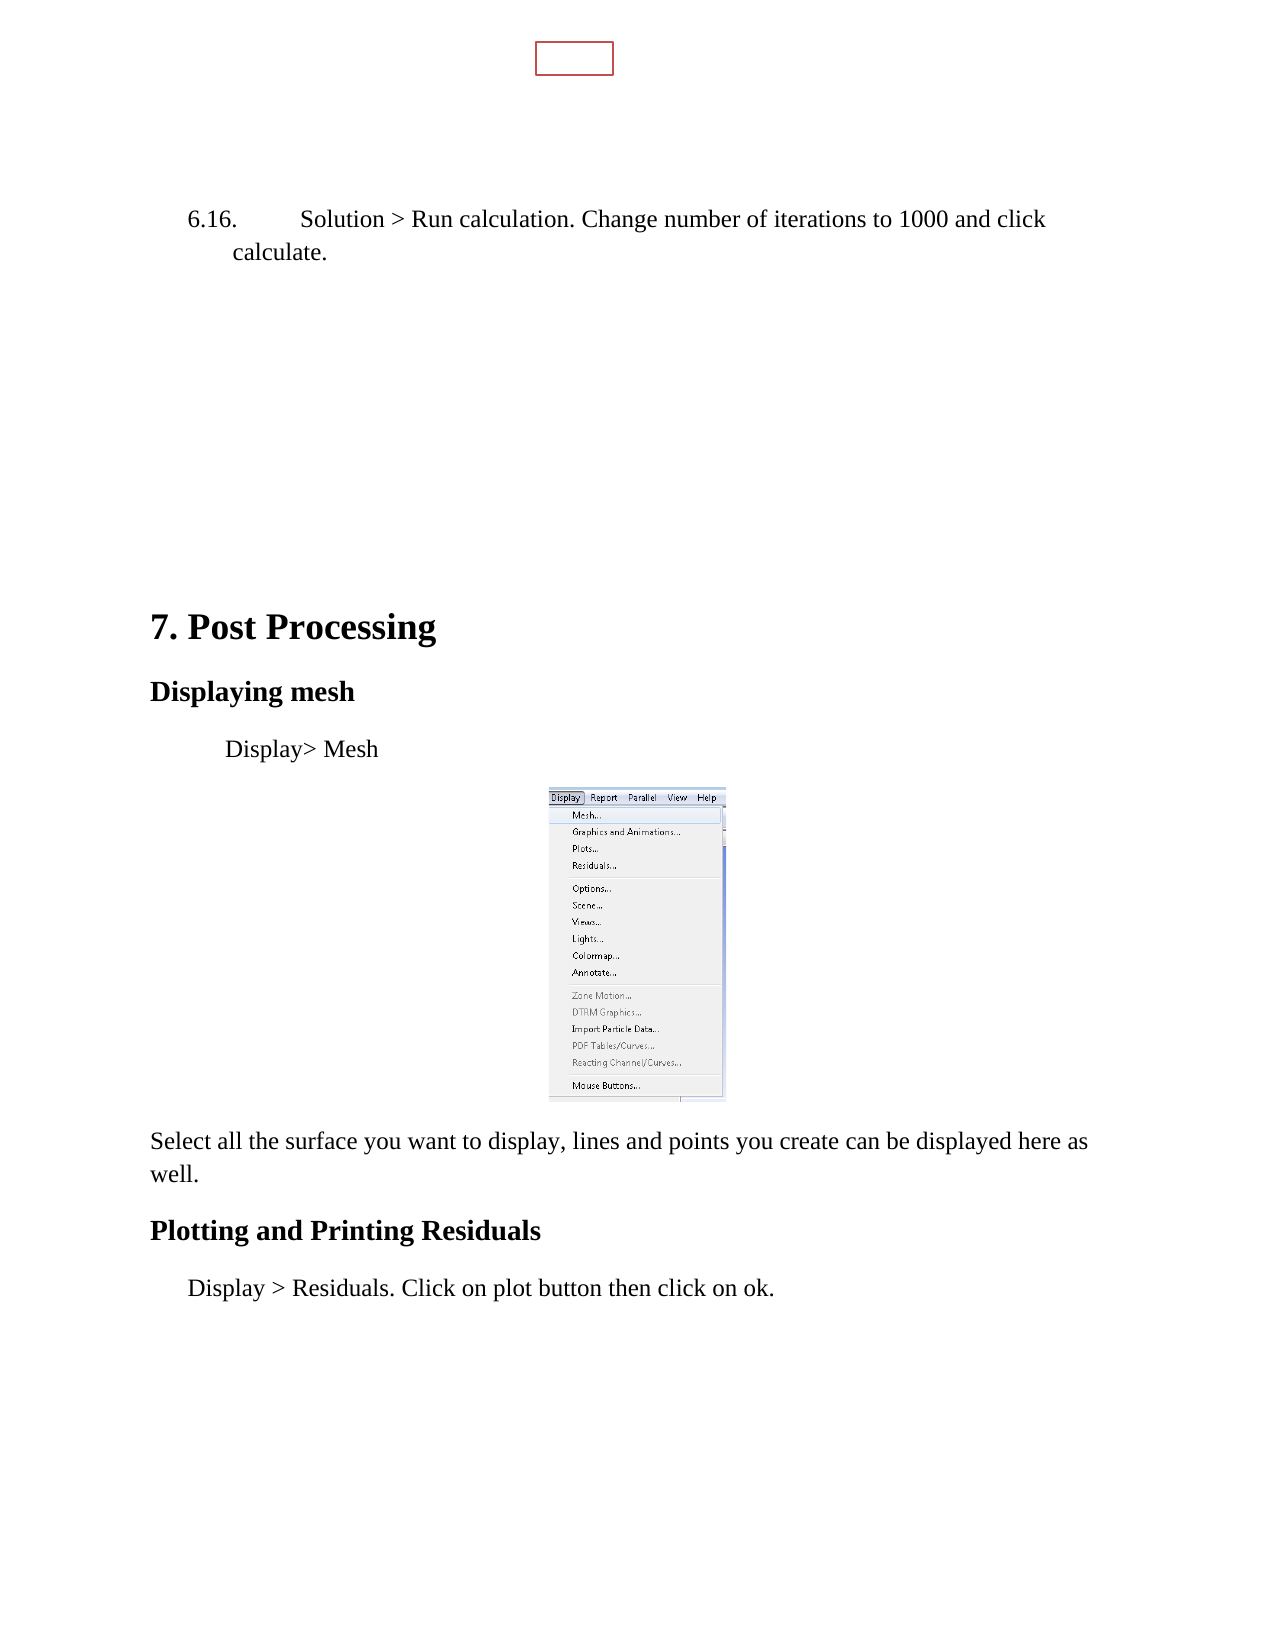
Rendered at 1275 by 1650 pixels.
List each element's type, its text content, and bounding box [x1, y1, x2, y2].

list Display > Residuals. Click on plot button then click on ok. [187, 1273, 1125, 1301]
picture [548, 787, 727, 1102]
list Solution > Run calculation. Change number of iterations to 1000 and click calculate. [187, 204, 1125, 266]
text Displaying mesh [150, 674, 1125, 708]
text Display> Mesh [150, 734, 1125, 763]
text Select all the surface you want to display, lines and points you create can be displayed here as well. [150, 1126, 1125, 1188]
list Post Processing [150, 604, 1125, 647]
text Plotting and Printing Residuals [150, 1213, 1125, 1247]
